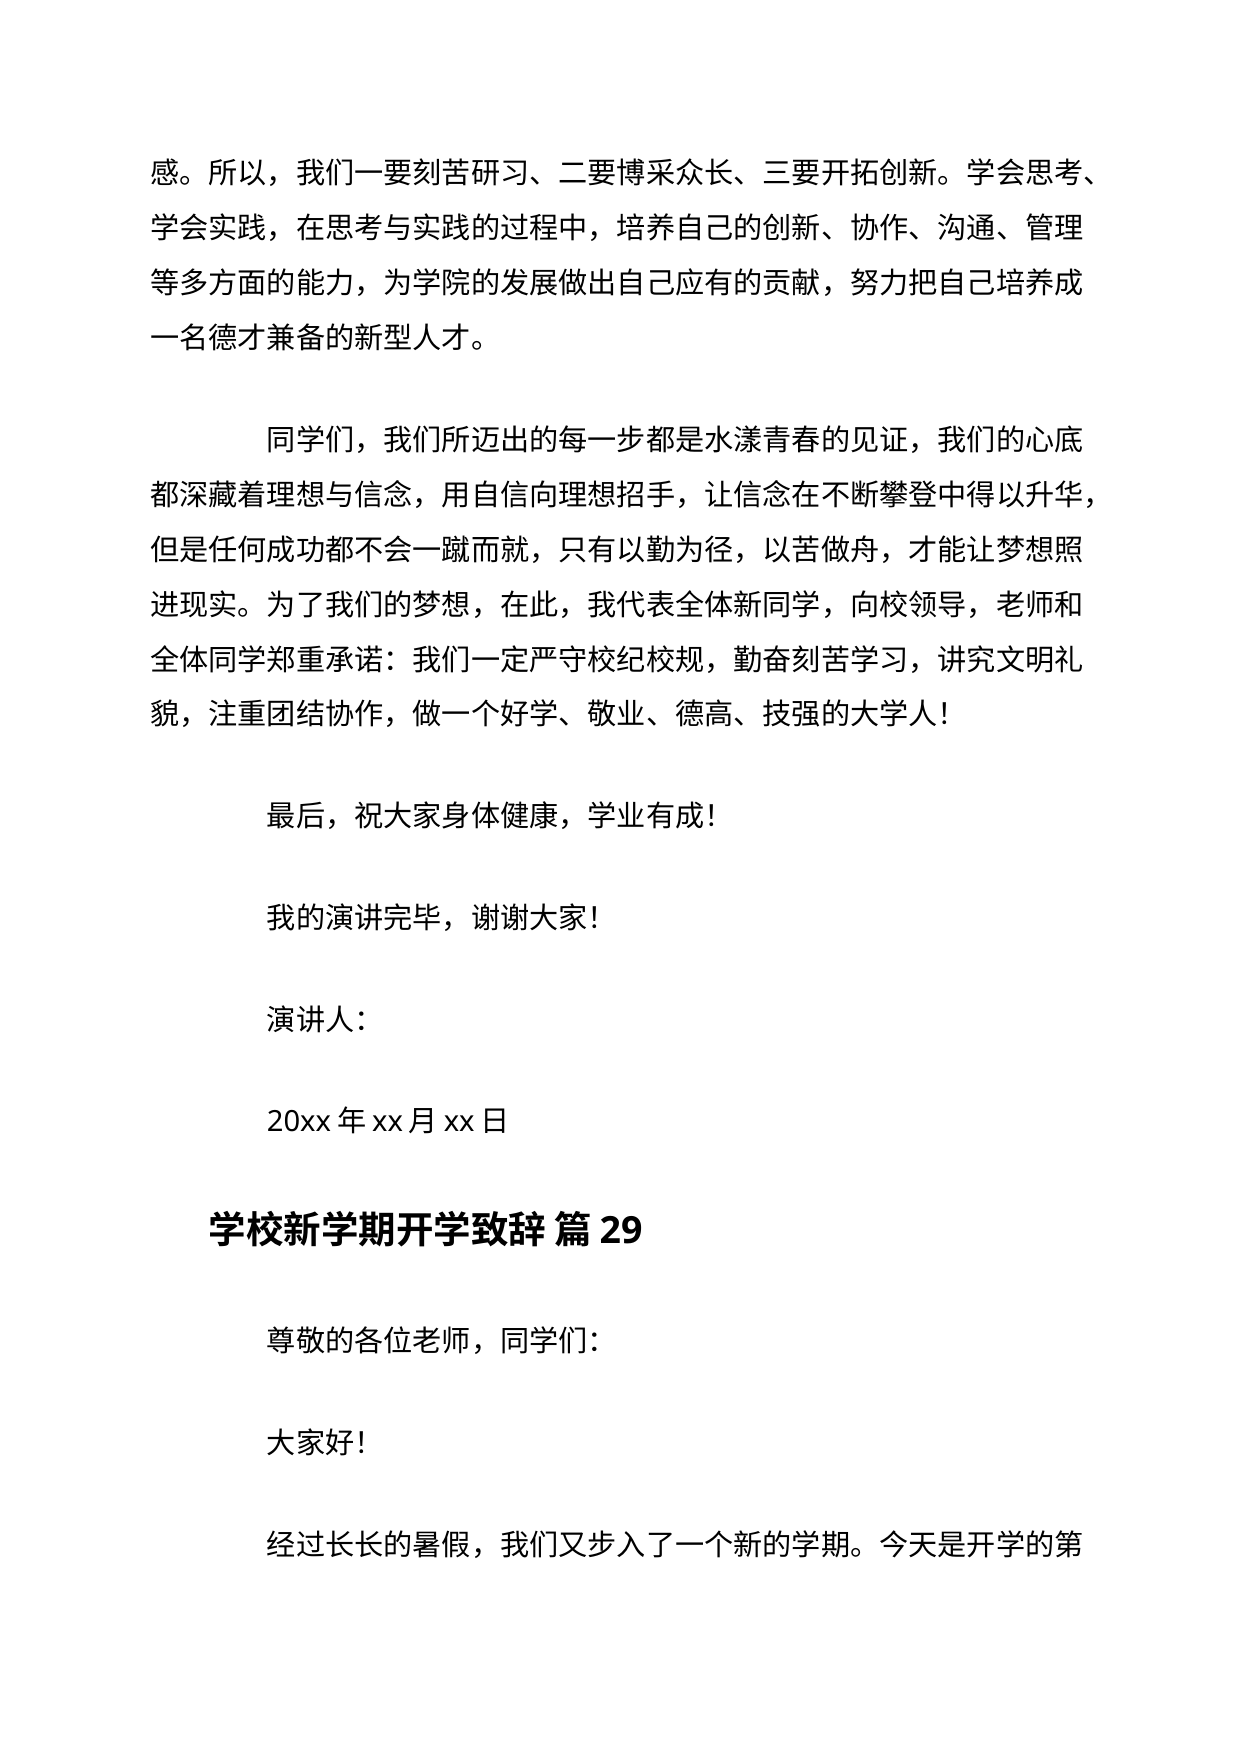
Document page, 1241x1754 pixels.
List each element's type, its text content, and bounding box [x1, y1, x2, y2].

text 尊敬的各位老师，同学们： [150, 1318, 1090, 1360]
text 大家好！ [150, 1419, 1090, 1462]
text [150, 150, 1090, 357]
text 20xx年xx月xx日 [150, 1098, 1090, 1140]
text 学校新学期开学致辞 篇29 [150, 1200, 1090, 1254]
text 同学们，我们所迈出的每一步都是水漾青春的见证，我们的心底都深藏着理想与信念，用自信向理想招手，让信念在不断攀登中得以升华，但是任何成功都不会一蹴而就，只有以勤为径，以苦做舟，才能让梦想照进现实。为了我们的梦想，在此，我代表全体新同学，向校领导，老师和全体同学郑重承诺：我们一定严守校纪校规，勤奋刻苦学习，讲究文明礼貌，注重团结协作，做一个好学、敬业、德高、技强的大学人！ [150, 416, 1090, 733]
text 最后，祝大家身体健康，学业有成！ [150, 793, 1090, 835]
text 我的演讲完毕，谢谢大家！ [150, 894, 1090, 937]
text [150, 1521, 1090, 1563]
text 演讲人： [150, 996, 1090, 1038]
